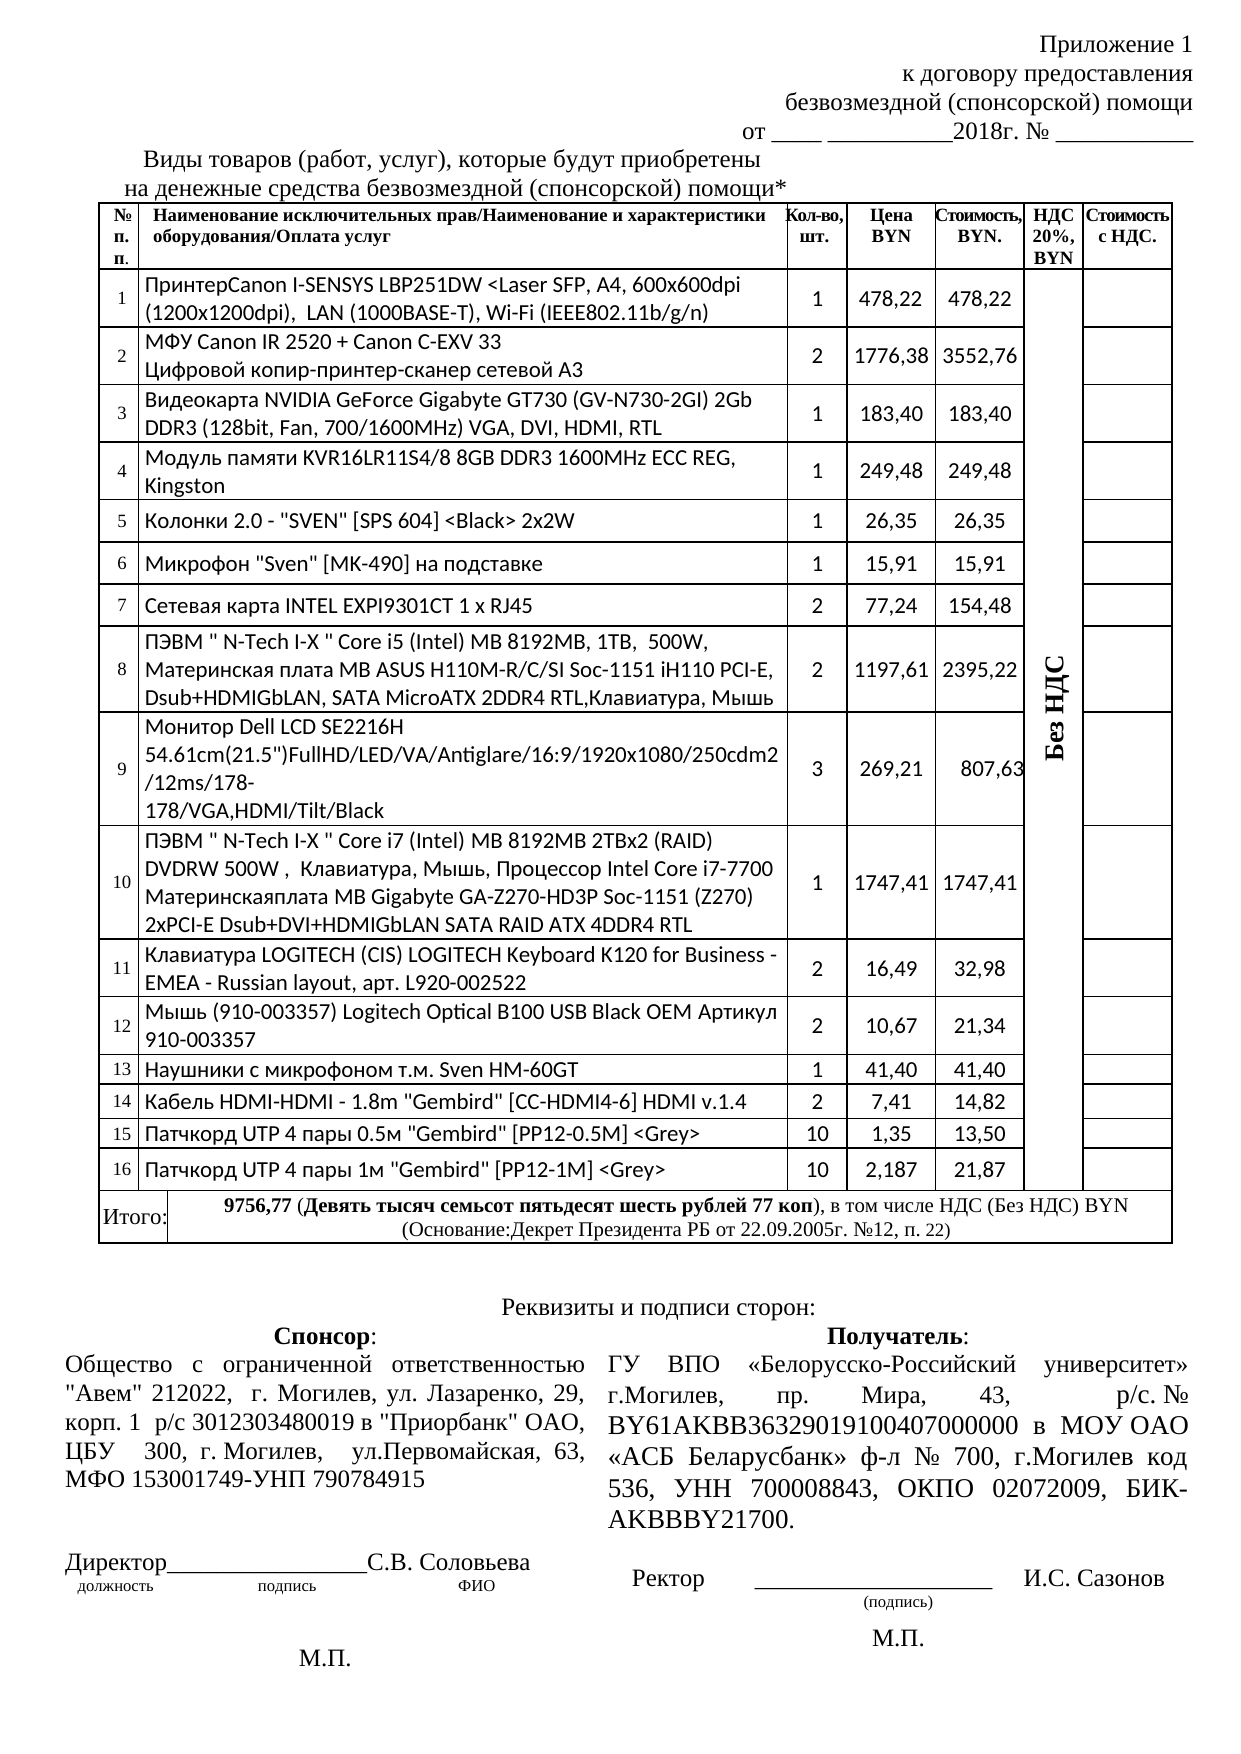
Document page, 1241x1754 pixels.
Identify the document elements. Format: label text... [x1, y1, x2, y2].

table_cell ПЭВМ " N-Tech I-X " Core i7 (Intel) МВ 8192MB 2ТBx2 (RAID) DVDRW 500W , Клавиатура, Мышь, Процессор Intel Core i7-7700 Материнскаяплата MB Gigabyte GA-Z270-HD3P Soc-1151 (Z270) 2xPCI-E Dsub+DVI+HDMIGbLAN SATA RAID ATX 4DDR4 RTL [139, 826, 787, 938]
table_cell 32,98 [936, 940, 1023, 996]
table_cell 4 [100, 443, 138, 499]
table_cell Общество с ограниченной ответственностью "Авем" 212022, г. Могилев, ул. Лазаренко, 29, корп. 1 р/с 3012303480019 в "Приорбанк" ОАО, ЦБУ 300, г. Могилев, ул.Первомайская, 63, МФО 153001749-УНП 790784915 Директор________________С.В. Соловьева должность подпись ФИО М.П. [54, 1350, 596, 1672]
text на денежные средства безвозмездной (спонсорской) помощи* [65, 173, 1193, 202]
table_cell 1 [788, 500, 846, 541]
table_cell Наушники с микрофоном т.м. Sven HM-60GT [139, 1055, 787, 1083]
text Виды товаров (работ, услуг), которые будут приобретены [65, 144, 1193, 173]
table_header НДС 20%, BYN [1025, 204, 1082, 268]
table_cell 13 [100, 1055, 138, 1083]
table_cell МФУ Canon IR 2520 + Canon C-EXV 33 Цифровой копир-принтер-сканер сетевой А3 [139, 328, 787, 383]
table_cell 8 [100, 627, 138, 711]
table_cell 269,21 [848, 713, 935, 824]
table_cell 9756,77 (Девять тысяч семьсот пятьдесят шесть рублей 77 коп), в том числе НДС (Без НДС) BYN (Основание:Декрет Президента РБ от 22.09.2005г. №12, п. 22) [168, 1191, 1171, 1242]
table_cell 1 [788, 1055, 846, 1083]
table_header Кол-во, шт. [788, 204, 846, 268]
table_cell Патчкорд UTP 4 пары 1м "Gembird" [PP12-1M] <Grey> [139, 1149, 787, 1189]
table_cell 26,35 [848, 500, 935, 541]
table_cell 1 [788, 385, 846, 441]
table_cell 15,91 [936, 543, 1023, 583]
table_cell [1084, 1085, 1171, 1118]
table_cell 1 [788, 826, 846, 938]
table_cell 41,40 [848, 1055, 935, 1083]
table_cell 1 [788, 270, 846, 326]
table_cell 1 [788, 443, 846, 499]
table_header Цена BYN [848, 204, 935, 268]
table_cell ПЭВМ " N-Tech I-X " Core i5 (Intel) МВ 8192MB, 1ТB, 500W, Материнская плата MB ASUS H110M-R/C/SI Soc-1151 iH110 PCI-E, Dsub+HDMIGbLAN, SATA MicroATX 2DDR4 RTL,Клавиатура, Мышь [139, 627, 787, 711]
table_cell 2 [788, 997, 846, 1053]
table_cell ПринтерСanon I-SENSYS LBP251DW <Laser SFP, A4, 600x600dpi (1200x1200dpi), LAN (1000BASE-T), Wi-Fi (IEEE802.11b/g/n) [139, 270, 787, 326]
table_cell 16,49 [848, 940, 935, 996]
table_cell 15 [100, 1119, 138, 1147]
table_cell ГУ ВПО «Белорусско-Российский университет» г.Могилев, пр. Мира, 43, р/с. № BY61AKBB36329019100407000000 в МОУ ОАО «АСБ Беларусбанк» ф-л № .Могилев код 536, УНН 700008843, ОКПО 02072009, БИК- AKBBBY21700. Ректор ___________________ И.С. Сазонов (подпись) М.П. [596, 1350, 1200, 1672]
table_cell 11 [100, 940, 138, 996]
text безвозмездной (спонсорской) помощи [65, 87, 1193, 116]
table_cell 21,87 [936, 1149, 1023, 1189]
text Реквизиты и подписи сторон: [65, 1292, 1193, 1321]
table_cell 10 [788, 1149, 846, 1189]
table_header № п.п. [100, 204, 138, 268]
table_cell 154,48 [936, 585, 1023, 625]
table_cell [1084, 1149, 1171, 1189]
table_cell 10 [100, 826, 138, 938]
table_cell 5 [100, 500, 138, 541]
table_cell [1084, 585, 1171, 625]
table_cell Колонки 2.0 - "SVEN" [SPS 604] <Black> 2x2W [139, 500, 787, 541]
table_cell 2,187 [848, 1149, 935, 1189]
table_cell 6 [100, 543, 138, 583]
table_cell 26,35 [936, 500, 1023, 541]
table_cell [1084, 543, 1171, 583]
table_cell 1776,38 [848, 328, 935, 383]
text к договору предоставления [65, 58, 1193, 87]
table_cell 2 [788, 328, 846, 383]
table_cell 1197,61 [848, 627, 935, 711]
table_cell Видеокарта NVIDIA GeForce Gigabyte GT730 (GV-N730-2GI) 2Gb DDR3 (128bit, Fan, 700/1600MHz) VGA, DVI, HDMI, RTL [139, 385, 787, 441]
table_cell [1025, 1147, 1082, 1189]
table_cell [1084, 1055, 1171, 1083]
table_cell [1084, 997, 1171, 1053]
table_cell [1084, 826, 1171, 938]
table_cell 3552,76 [936, 328, 1023, 383]
table_cell 1 [100, 270, 138, 326]
table_cell 2395,22 [936, 627, 1023, 711]
table_cell 77,24 [848, 585, 935, 625]
table_header Стоимость, BYN. [936, 204, 1023, 268]
table_cell 3 [100, 385, 138, 441]
table_cell 10,67 [848, 997, 935, 1053]
table_header Спонсор: [54, 1321, 596, 1349]
table_cell 13,50 [936, 1119, 1023, 1147]
table_cell Клавиатура LOGITECH (CIS) LOGITECH Keyboard K120 for Business - EMEA - Russian layout, арт. L920-002522 [139, 940, 787, 996]
table_cell 9 [100, 713, 138, 824]
table_cell 183,40 [848, 385, 935, 441]
table_cell 249,48 [936, 443, 1023, 499]
table_cell 1 [788, 543, 846, 583]
table_cell [1084, 328, 1171, 383]
table_cell Монитор Dell LCD SE2216H 54.61cm(21.5")FullHD/LED/VA/Antiglare/16:9/1920x1080/250cdm2/12ms/178- 178/VGA,HDMI/Tilt/Black [139, 713, 787, 824]
table_cell 14 [100, 1085, 138, 1118]
table_cell [1084, 270, 1171, 326]
table_cell [1084, 1119, 1171, 1147]
table_header Наименование исключительных прав/Наименование и характеристики оборудования/Оплата услуг [139, 204, 787, 268]
table_cell Без НДС [1025, 270, 1082, 1147]
table_cell 2 [788, 585, 846, 625]
table_cell 2 [100, 328, 138, 383]
text от ____ __________2018г. № ___________ [65, 116, 1193, 144]
table_cell [1084, 385, 1171, 441]
text Приложение 1 [65, 29, 1193, 58]
table_cell 14,82 [936, 1085, 1023, 1118]
table_cell 807,63 [936, 713, 1023, 824]
table_cell Патчкорд UTP 4 пары 0.5м "Gembird" [PP12-0.5M] <Grey> [139, 1119, 787, 1147]
table_cell 1747,41 [848, 826, 935, 938]
table_cell [1084, 500, 1171, 541]
table_cell [1084, 627, 1171, 711]
table_cell Кабель HDMI-HDMI - 1.8m "Gembird" [CC-HDMI4-6] HDMI v.1.4 [139, 1085, 787, 1118]
table_cell Микрофон "Sven" [MK-490] на подставке [139, 543, 787, 583]
table_cell 183,40 [936, 385, 1023, 441]
table_cell 21,34 [936, 997, 1023, 1053]
table_cell [1084, 443, 1171, 499]
table_cell 7,41 [848, 1085, 935, 1118]
table_cell Модуль памяти KVR16LR11S4/8 8GB DDR3 1600MHz ECC REG, Kingston [139, 443, 787, 499]
table_cell 3 [788, 713, 846, 824]
table_cell 249,48 [848, 443, 935, 499]
table_cell 15,91 [848, 543, 935, 583]
table_cell Мышь (910-003357) Logitech Optical B100 USB Black OEM Артикул 910-003357 [139, 997, 787, 1053]
table_cell [1084, 713, 1171, 824]
table_cell 41,40 [936, 1055, 1023, 1083]
table_cell Сетевая карта INTEL EXPI9301CT 1 x RJ45 [139, 585, 787, 625]
table_cell 2 [788, 940, 846, 996]
table_cell Итого: [100, 1191, 167, 1242]
table_cell 16 [100, 1149, 138, 1189]
table_cell 10 [788, 1119, 846, 1147]
table_cell 478,22 [936, 270, 1023, 326]
table_header Получатель: [596, 1321, 1200, 1349]
table_cell 2 [788, 1085, 846, 1118]
table_cell 7 [100, 585, 138, 625]
table_cell 1,35 [848, 1119, 935, 1147]
table_cell 478,22 [848, 270, 935, 326]
table_cell [1084, 940, 1171, 996]
table_header Стоимость с НДС. [1084, 204, 1171, 268]
table_cell 12 [100, 997, 138, 1053]
table_cell 2 [788, 627, 846, 711]
table_cell 1747,41 [936, 826, 1023, 938]
